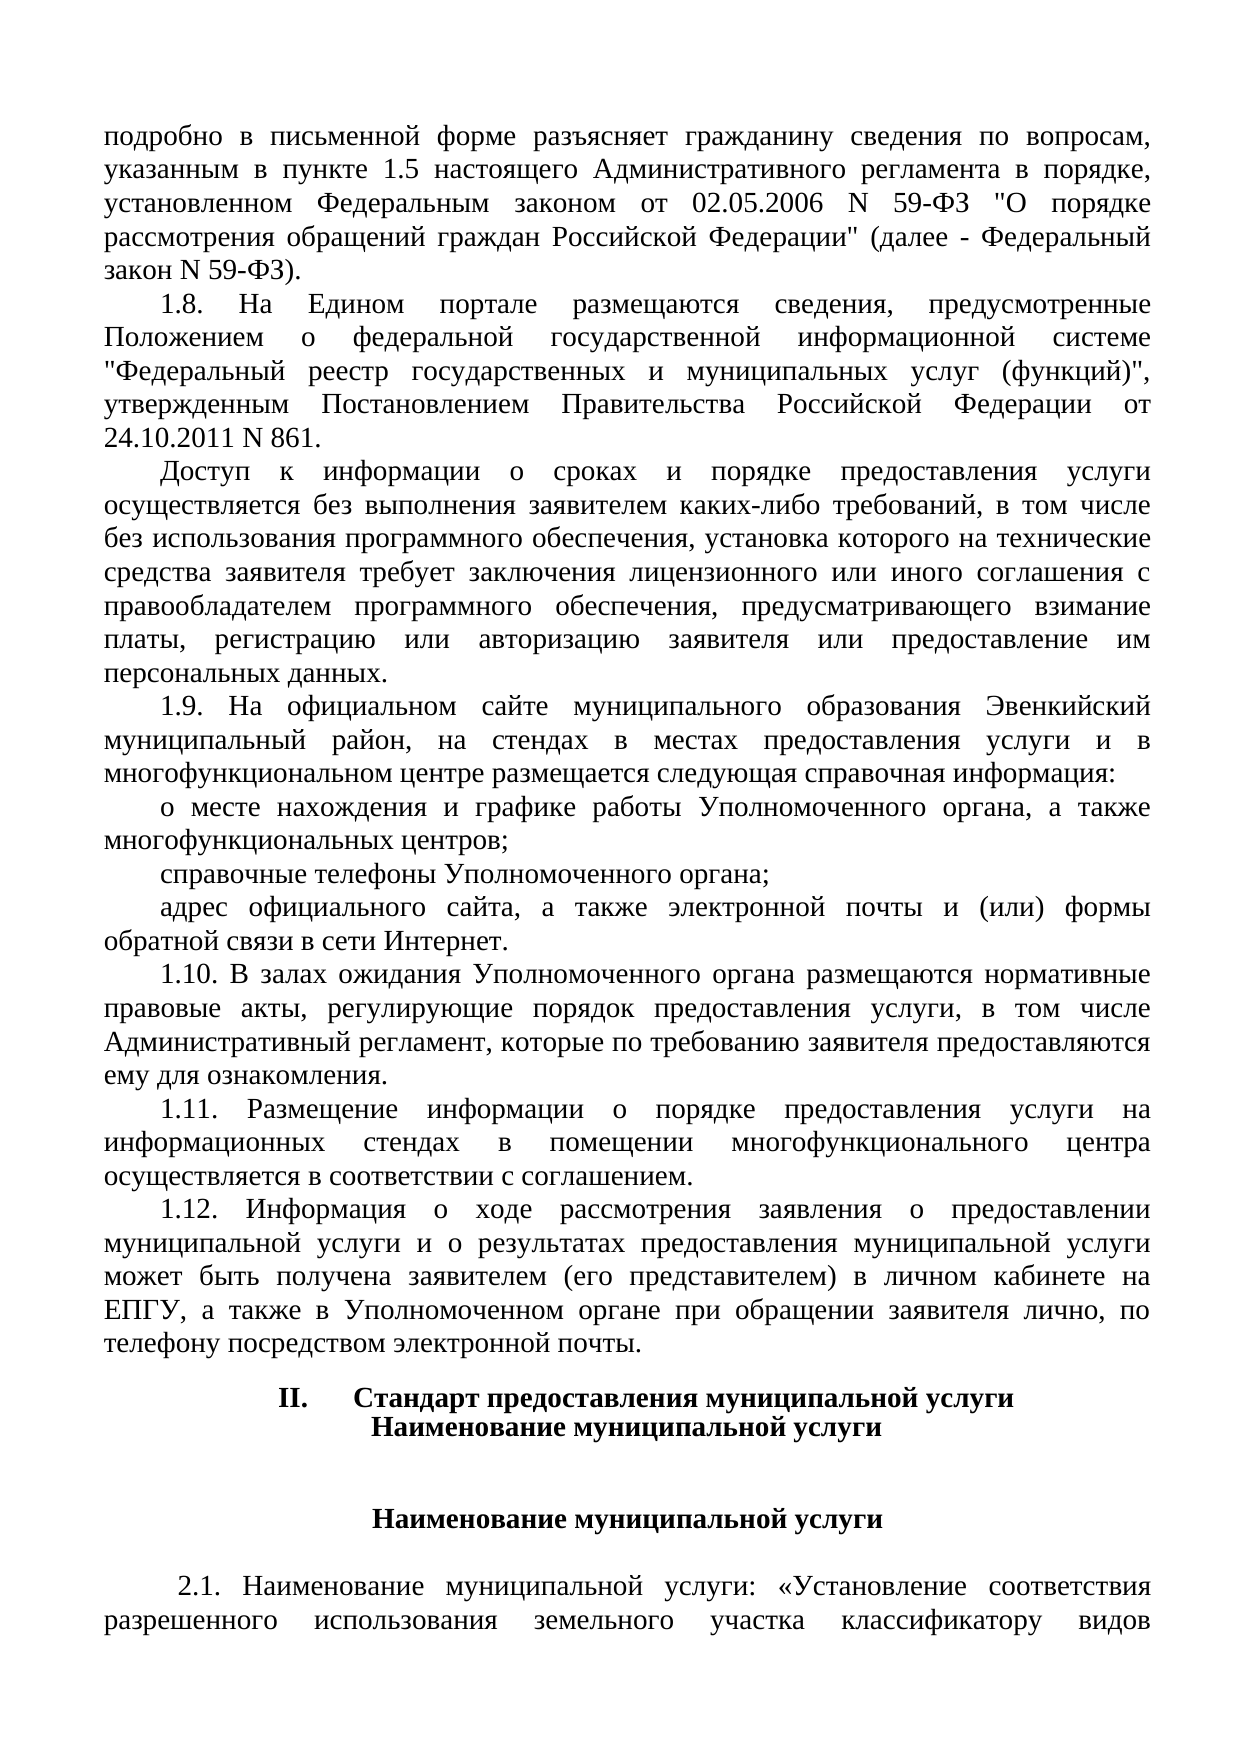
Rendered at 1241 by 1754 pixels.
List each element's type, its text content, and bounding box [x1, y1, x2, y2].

text о месте нахождения и графике работы Уполномоченного органа, а также многофункциональных центров; [103, 789, 1152, 856]
text 1.12. Информация о ходе рассмотрения заявления о предоставлении муниципальной услуги и о результатах предоставления муниципальной услуги может быть получена заявителем (его представителем) в личном кабинете на ЕПГУ, а также в Уполномоченном органе при обращении заявителя лично, по телефону посредством электронной почты. [103, 1191, 1152, 1359]
text 1.11. Размещение информации о порядке предоставления услуги на информационных стендах в помещении многофункционального центра осуществляется в соответствии с соглашением. [103, 1091, 1152, 1191]
text справочные телефоны Уполномоченного органа; [103, 856, 1152, 889]
text Наименование муниципальной услуги [103, 1413, 1149, 1442]
text Доступ к информации о сроках и порядке предоставления услуги осуществляется без выполнения заявителем каких-либо требований, в том числе без использования программного обеспечения, установка которого на технические средства заявителя требует заключения лицензионного или иного соглашения с правообладателем программного обеспечения, предусматривающего взимание платы, регистрацию или авторизацию заявителя или предоставление им персональных данных. [103, 453, 1152, 688]
text 1.9. На официальном сайте муниципального образования Эвенкийский муниципальный район, на стендах в местах предоставления услуги и в многофункциональном центре размещается следующая справочная информация: [103, 688, 1152, 789]
list Стандарт предоставления муниципальной услуги [141, 1384, 1152, 1413]
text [103, 1568, 1152, 1636]
title Наименование муниципальной услуги [103, 1501, 1152, 1535]
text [103, 118, 1152, 286]
text 1.8. На Едином портале размещаются сведения, предусмотренные Положением о федеральной государственной информационной системе "Федеральный реестр государственных и муниципальных услуг (функций)", утвержденным Постановлением Правительства Российской Федерации от 24.10.2011 N 861. [103, 286, 1152, 453]
text 1.10. В залах ожидания Уполномоченного органа размещаются нормативные правовые акты, регулирующие порядок предоставления услуги, в том числе Административный регламент, которые по требованию заявителя предоставляются ему для ознакомления. [103, 957, 1152, 1091]
text адрес официального сайта, а также электронной почты и (или) формы обратной связи в сети Интернет. [103, 889, 1152, 957]
